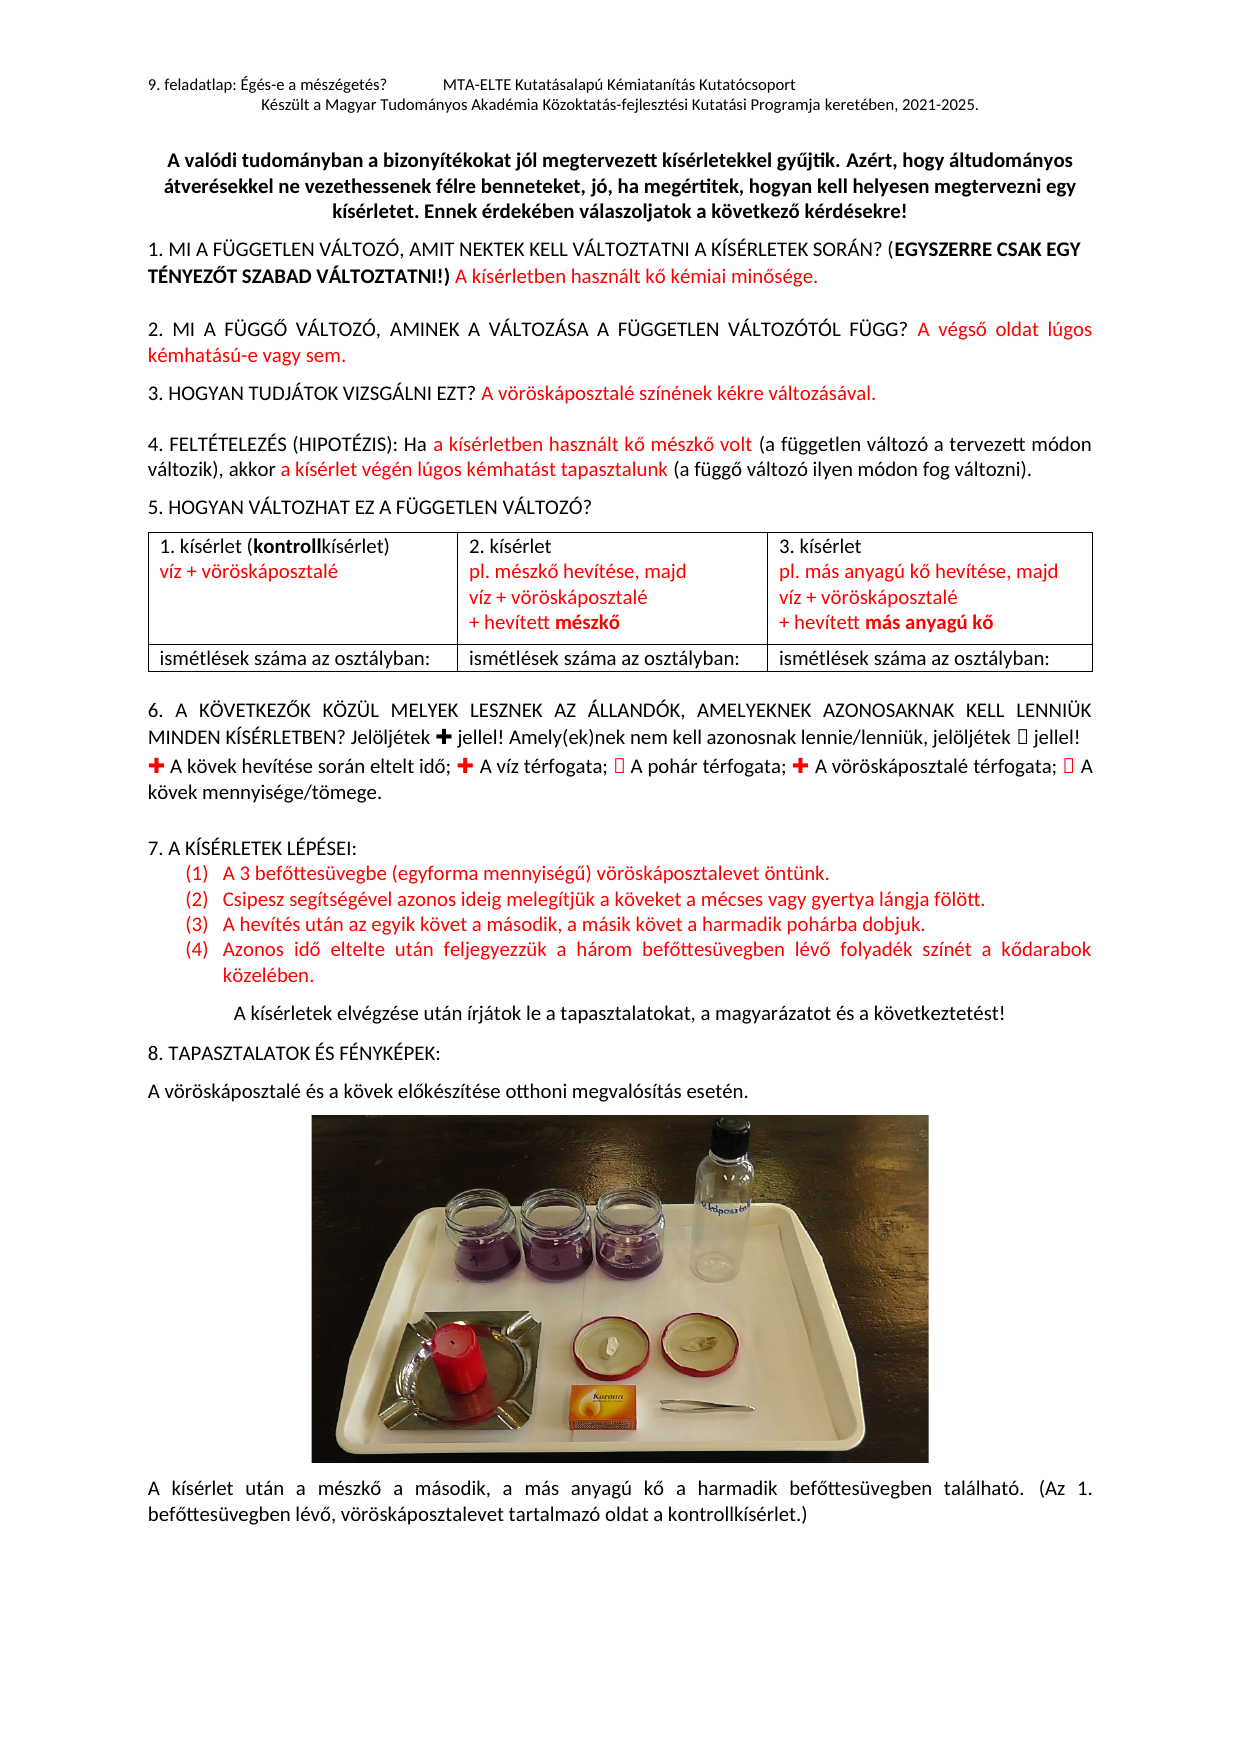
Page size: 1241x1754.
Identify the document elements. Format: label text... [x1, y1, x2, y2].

list Csipesz segítségével azonos ideig melegítjük a köveket a mécses vagy gyertya lángja fölött. [185, 886, 1093, 911]
list Azonos idő eltelte után feljegyezzük a három befőttesüvegben lévő folyadék színét a kődarabok közelében. [185, 937, 1093, 987]
text A valódi tudományban a bizonyítékokat jól megtervezett kísérletekkel gyűjtik. Azért, hogy áltudományos átverésekkel ne vezethessenek félre benneteket, jó, ha megértitek, hogyan kell helyesen megtervezni egy kísérletet. Ennek érdekében válaszoljatok a következő kérdésekre! [148, 148, 1093, 224]
text 2. MI A FÜGGŐ VÁLTOZÓ, AMINEK A VÁLTOZÁSA A FÜGGETLEN VÁLTOZÓTÓL FÜGG? A végső oldat lúgos kémhatású-e vagy sem. [148, 317, 1093, 367]
table_cell ismétlések száma az osztályban: [149, 645, 457, 671]
table_header 3. kísérlet pl. más anyagú kő hevítése, majd víz + vöröskáposztalé + hevített más anyagú kő [768, 533, 1092, 644]
text A vöröskáposztalé és a kövek előkészítése otthoni megvalósítás esetén. [148, 1078, 1093, 1103]
picture [311, 1115, 929, 1463]
text 5. HOGYAN VÁLTOZHAT EZ A FÜGGETLEN VÁLTOZÓ? [148, 494, 1093, 519]
table_cell ismétlések száma az osztályban: [768, 645, 1092, 671]
text 8. TAPASZTALATOK ÉS FÉNYKÉPEK: [148, 1040, 1093, 1065]
table_header 2. kísérlet pl. mészkő hevítése, majd víz + vöröskáposztalé + hevített mészkő [458, 533, 767, 644]
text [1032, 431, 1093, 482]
list A hevítés után az egyik követ a második, a másik követ a harmadik pohárba dobjuk. [185, 911, 1093, 937]
text 6. A KÖVETKEZŐK KÖZÜL MELYEK LESZNEK AZ ÁLLANDÓK, AMELYEKNEK AZONOSAKNAK KELL LENNIÜK MINDEN KÍSÉRLETBEN? Jelöljétek ✚ jellel! Amely(ek)nek nem kell azonosnak lennie/lenniük, jelöljétek ➖ jellel! [148, 697, 1093, 751]
text A kísérletek elvégzése után írjátok le a tapasztalatokat, a magyarázatot és a következtetést! [148, 1000, 1093, 1025]
text 1. MI A FÜGGETLEN VÁLTOZÓ, AMIT NEKTEK KELL VÁLTOZTATNI A KÍSÉRLETEK SORÁN? (EGYSZERRE CSAK EGY TÉNYEZŐT SZABAD VÁLTOZTATNI!) A kísérletben használt kő kémiai minősége. [148, 236, 1093, 289]
table_header 1. kísérlet (kontrollkísérlet) víz + vöröskáposztalé [149, 533, 457, 644]
text 3. HOGYAN TUDJÁTOK VIZSGÁLNI EZT? A vöröskáposztalé színének kékre változásával. [148, 380, 1093, 405]
list A 3 befőttesüvegbe (egyforma mennyiségű) vöröskáposztalevet öntünk. [185, 860, 1093, 886]
text ✚ A kövek hevítése során eltelt idő; ✚ A víz térfogata; ➖ A pohár térfogata; ✚ A vöröskáposztalé térfogata; ➖ A kövek mennyisége/tömege. [148, 751, 1093, 805]
text 4. FELTÉTELEZÉS (HIPOTÉZIS): Ha a kísérletben használt kő mészkő volt (a független változó a tervezett módon változik), akkor a kísérlet végén lúgos kémhatást tapasztalunk (a függő változó ilyen módon fog változni). [148, 431, 759, 482]
text A kísérlet után a mészkő a második, a más anyagú kő a harmadik befőttesüvegben található. (Az 1. befőttesüvegben lévő, vöröskáposztalevet tartalmazó oldat a kontrollkísérlet.) [148, 1475, 1093, 1526]
table_cell ismétlések száma az osztályban: [458, 645, 767, 671]
text 7. A KÍSÉRLETEK LÉPÉSEI: [148, 835, 1093, 860]
